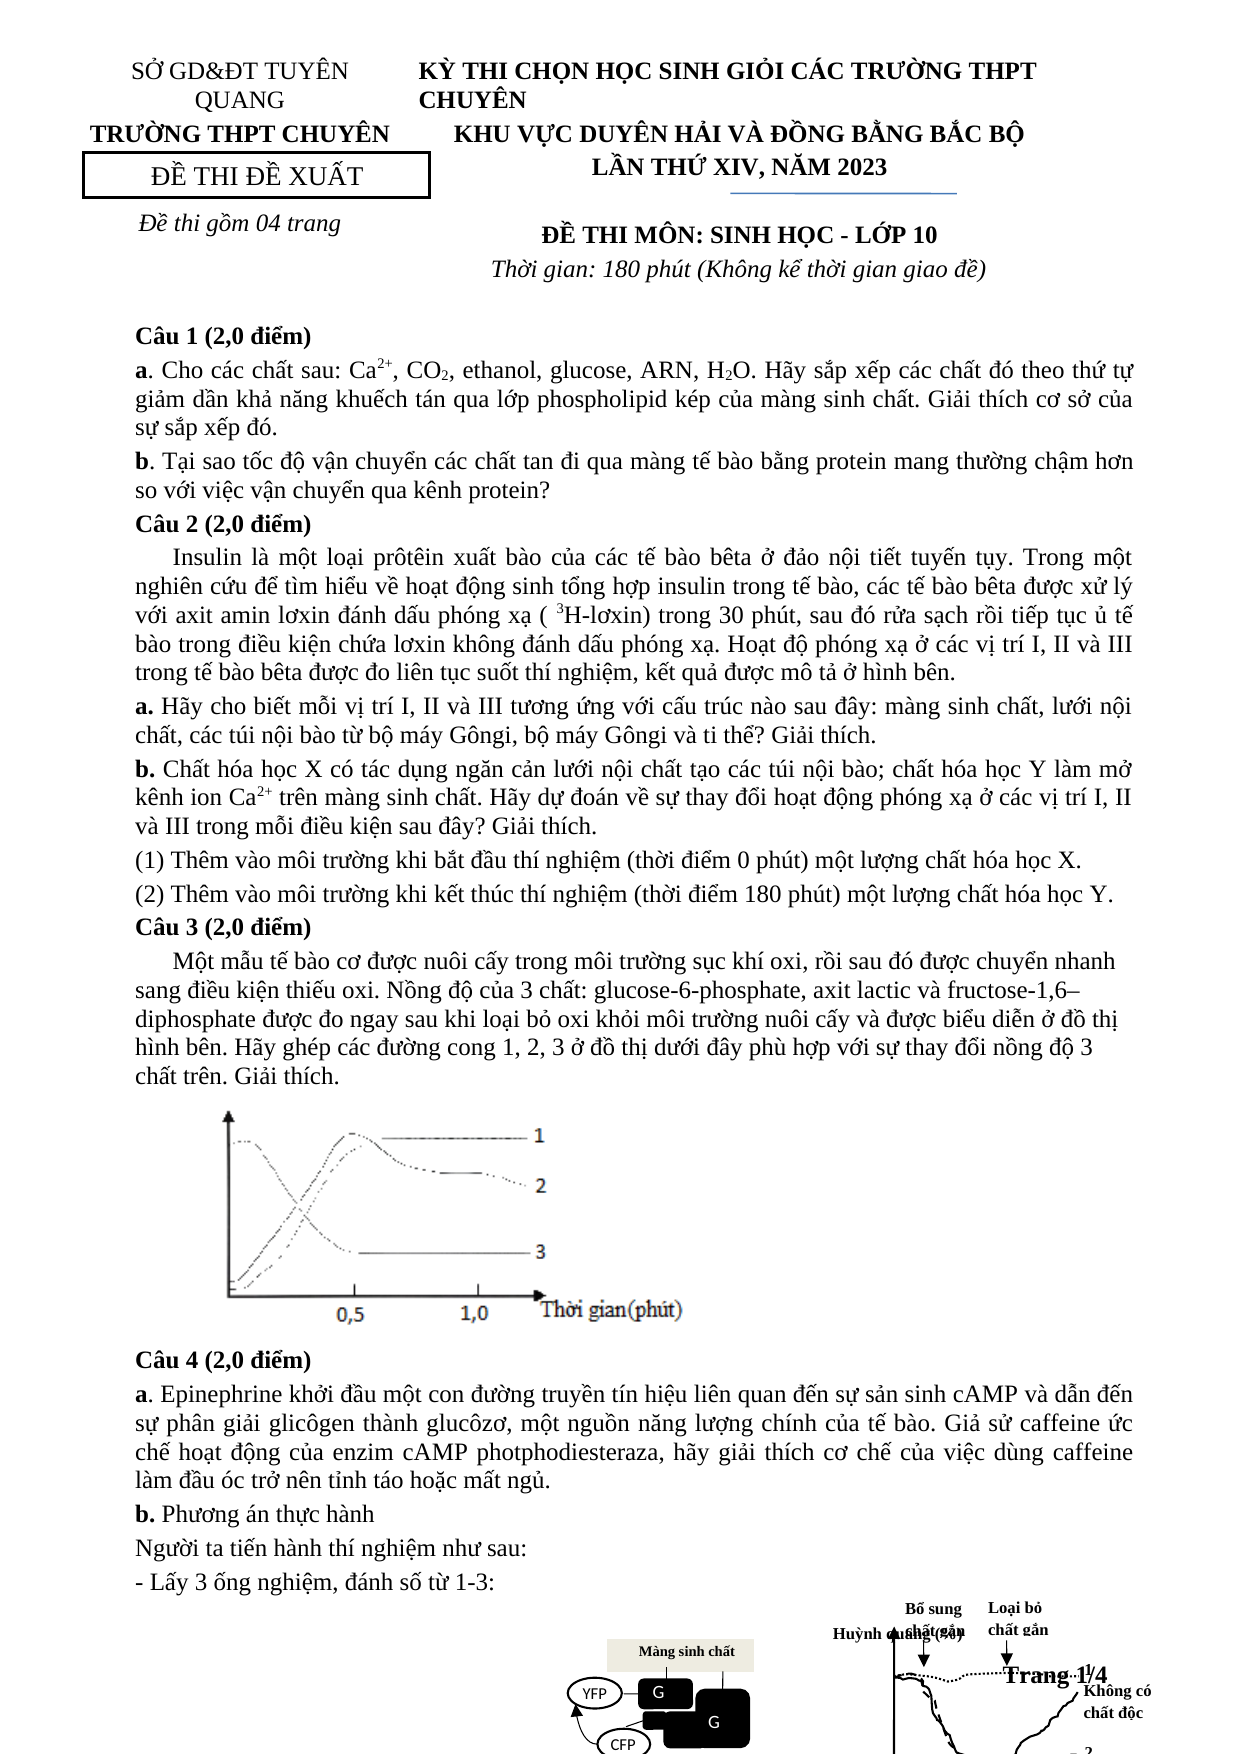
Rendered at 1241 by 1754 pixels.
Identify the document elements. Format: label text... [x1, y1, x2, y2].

text (1) Thêm vào môi trường khi bắt đầu thí nghiệm (thời điểm 0 phút) một lượng chất hóa học X. [135, 845, 1134, 874]
text Người ta tiến hành thí nghiệm như sau: [135, 1533, 1124, 1562]
table_header SỞ GD&ĐT TUYÊN QUANG TRƯỜNG THPT CHUYÊN Đề thi gồm 04 trang [73, 56, 407, 321]
text b. Phương án thực hành [135, 1499, 1134, 1528]
text b. Chất hóa học X có tác dụng ngăn cản lưới nội chất tạo các túi nội bào; chất hóa học Y làm mở kênh ion Ca2+ trên màng sinh chất. Hãy dự đoán về sự thay đổi hoạt động phóng xạ ở các vị trí I, II và III trong mỗi điều kiện sau đây? Giải thích. [135, 754, 1134, 840]
text a. Hãy cho biết mỗi vị trí I, II và III tương ứng với cấu trúc nào sau đây: màng sinh chất, lưới nội chất, các túi nội bào từ bộ máy Gôngi, bộ máy Gôngi và ti thể? Giải thích. [135, 691, 1134, 749]
text Câu 2 (2,0 điểm) [135, 509, 1134, 537]
text a. Epinephrine khởi đầu một con đường truyền tín hiệu liên quan đến sự sản sinh cAMP và dẫn đến sự phân giải glicôgen thành glucôzơ, một nguồn năng lượng chính của tế bào. Giả sử caffeine ức chế hoạt động của enzim cAMP photphodiesteraza, hãy giải thích cơ chế của việc dùng caffeine làm đầu óc trở nên tỉnh táo hoặc mất ngủ. [135, 1379, 1134, 1494]
text Insulin là một loại prôtêin xuất bào của các tế bào bêta ở đảo nội tiết tuyến tụy. Trong một nghiên cứu để tìm hiểu về hoạt động sinh tổng hợp insulin trong tế bào, các tế bào bêta được xử lý với axit amin lơxin đánh dấu phóng xạ ( 3H-lơxin) trong 30 phút, sau đó rửa sạch rồi tiếp tục ủ tế bào trong điều kiện chứa lơxin không đánh dấu phóng xạ. Hoạt độ phóng xạ ở các vị trí I, II và III trong tế bào bêta được đo liên tục suốt thí nghiệm, kết quả được mô tả ở hình bên. [135, 542, 1134, 686]
text b. Tại sao tốc độ vận chuyển các chất tan đi qua màng tế bào bằng protein mang thường chậm hơn so với việc vận chuyển qua kênh protein? [135, 446, 1134, 504]
text a. Cho các chất sau: Ca2+, CO2, ethanol, glucose, ARN, H2O. Hãy sắp xếp các chất đó theo thứ tự giảm dần khả năng khuếch tán qua lớp phospholipid kép của màng sinh chất. Giải thích cơ sở của sự sắp xếp đó. [135, 355, 1134, 441]
text Một mẫu tế bào cơ được nuôi cấy trong môi trường sục khí oxi, rồi sau đó được chuyển nhanh sang điều kiện thiếu oxi. Nồng độ của 3 chất: glucose-6-phosphate, axit lactic và fructose-1,6–diphosphate được đo ngay sau khi loại bỏ oxi khỏi môi trường nuôi cấy và được biểu diễn ở đồ thị hình bên. Hãy ghép các đường cong 1, 2, 3 ở đồ thị dưới đây phù hợp với sự thay đổi nồng độ 3 chất trên. Giải thích. [135, 946, 1134, 1090]
text - Lấy 3 ống nghiệm, đánh số từ 1-3: [135, 1567, 1124, 1596]
text Câu 4 (2,0 điểm) [135, 1346, 1134, 1374]
text Câu 3 (2,0 điểm) [135, 912, 1134, 941]
text (2) Thêm vào môi trường khi kết thúc thí nghiệm (thời điểm 180 phút) một lượng chất hóa học Y. [135, 879, 1134, 907]
table_header KỲ THI CHỌN HỌC SINH GIỎI CÁC TRƯỜNG THPT CHUYÊN KHU VỰC DUYÊN HẢI VÀ ĐỒNG BẰNG BẮC BỘ LẦN THỨ XIV, NĂM 2023 ĐỀ THI MÔN: SINH HỌC - LỚP 10 Thời gian: 180 phút (Không kể thời gian giao đề) [407, 56, 1072, 321]
picture [210, 1095, 692, 1336]
text Câu 1 (2,0 điểm) [135, 321, 1134, 350]
